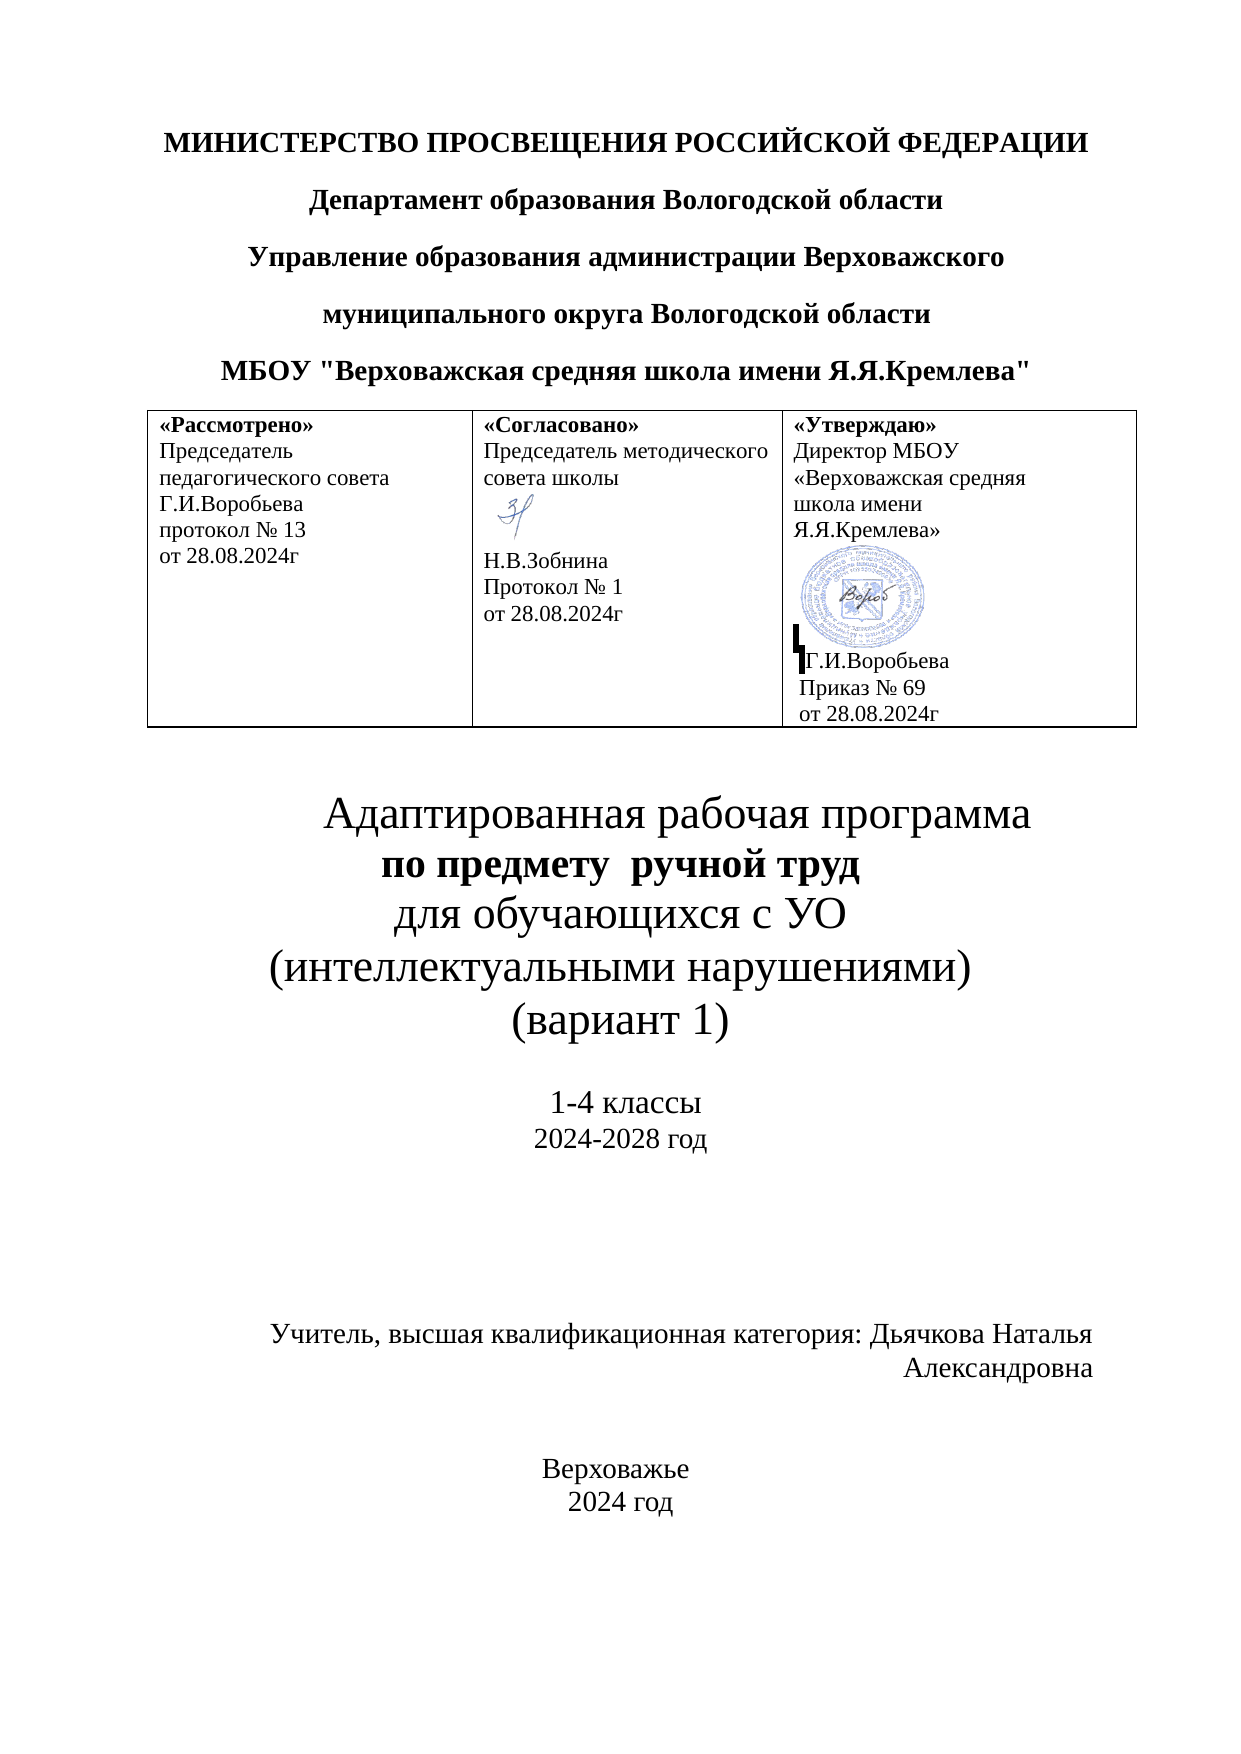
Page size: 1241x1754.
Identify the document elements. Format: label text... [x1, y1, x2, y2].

text ‌Департамент образования Вологодской области‌‌ [159, 182, 1093, 215]
text (вариант 1) [148, 992, 1093, 1044]
table_header «Утверждаю» Директор МБОУ «Верховажская средняя школа имени Я.Я.Кремлева» Г.И.Воробьева Приказ № 69 от 28.08.2024г [783, 411, 1136, 726]
text для обучающихся с УО [148, 886, 1093, 939]
text ‌Управление образования администрации Верховажского муниципального округа Вологодской области‌​ [159, 239, 1093, 329]
text (интеллектуальными нарушениями) [148, 939, 1093, 992]
text Верховажье [148, 1451, 1093, 1484]
picture [799, 542, 925, 648]
table_header «Согласовано» Председатель методического совета школы Н.В.Зобнина Протокол № 1 от 28.08.2024г [473, 411, 782, 726]
text 2024-2028 год [148, 1121, 1093, 1154]
table_header «Рассмотрено» Председатель педагогического совета Г.И.Воробьева протокол № 13 от 28.08.2024г [148, 411, 472, 726]
picture [483, 490, 557, 547]
text МИНИСТЕРСТВО ПРОСВЕЩЕНИЯ РОССИЙСКОЙ ФЕДЕРАЦИИ [159, 125, 1093, 158]
text 1-4 классы [148, 1083, 1093, 1121]
text МБОУ "Верховажская средняя школа имени Я.Я.Кремлева" [159, 353, 1093, 386]
text Учитель, высшая квалификационная категория: Дьячкова Наталья Александровна [148, 1317, 1093, 1384]
text по предмету ручной труд [148, 838, 1093, 886]
text Адаптированная рабочая программа [148, 786, 1093, 838]
text 2024 год [148, 1484, 1093, 1518]
